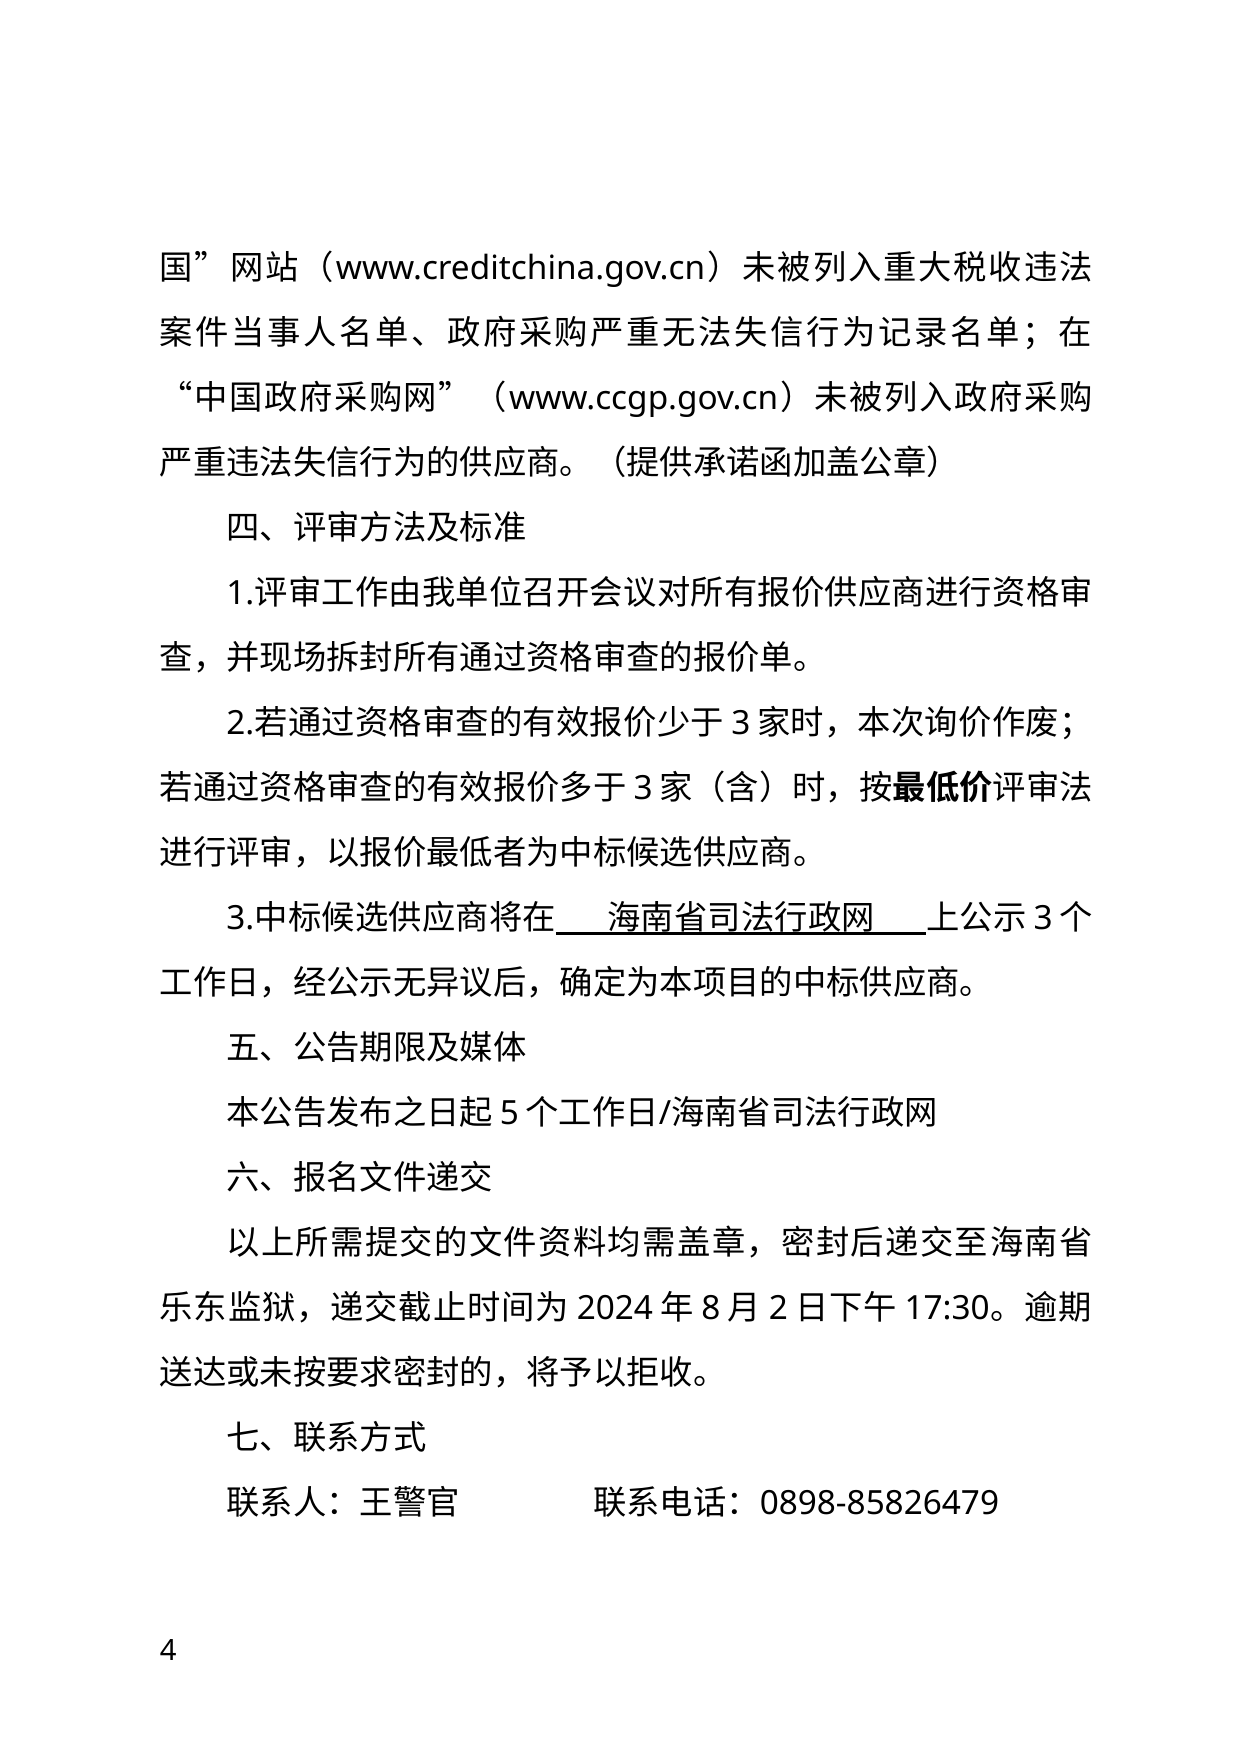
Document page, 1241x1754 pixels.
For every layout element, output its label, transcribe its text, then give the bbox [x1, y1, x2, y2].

text 1.评审工作由我单位召开会议对所有报价供应商进行资格审查，并现场拆封所有通过资格审查的报价单。 [159, 558, 1093, 688]
text 七、联系方式 [159, 1403, 1093, 1468]
text 以上所需提交的文件资料均需盖章，密封后递交至海南省乐东监狱，递交截止时间为2024年8月2日下午17:30。逾期送达或未按要求密封的，将予以拒收。 [159, 1208, 1093, 1403]
text 3.中标候选供应商将在 海南省司法行政网 上公示3个工作日，经公示无异议后，确定为本项目的中标供应商。 [159, 883, 1093, 1013]
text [159, 233, 1093, 493]
text 2.若通过资格审查的有效报价少于3家时，本次询价作废；若通过资格审查的有效报价多于3家（含）时，按最低价评审法进行评审，以报价最低者为中标候选供应商。 [159, 688, 1093, 883]
text 联系人：王警官 联系电话：0898-85826479 [159, 1468, 1093, 1533]
text 本公告发布之日起5个工作日/海南省司法行政网 [159, 1078, 1093, 1143]
text 五、公告期限及媒体 [159, 1013, 1093, 1078]
text 六、报名文件递交 [159, 1143, 1093, 1208]
text 四、评审方法及标准 [159, 493, 1093, 558]
